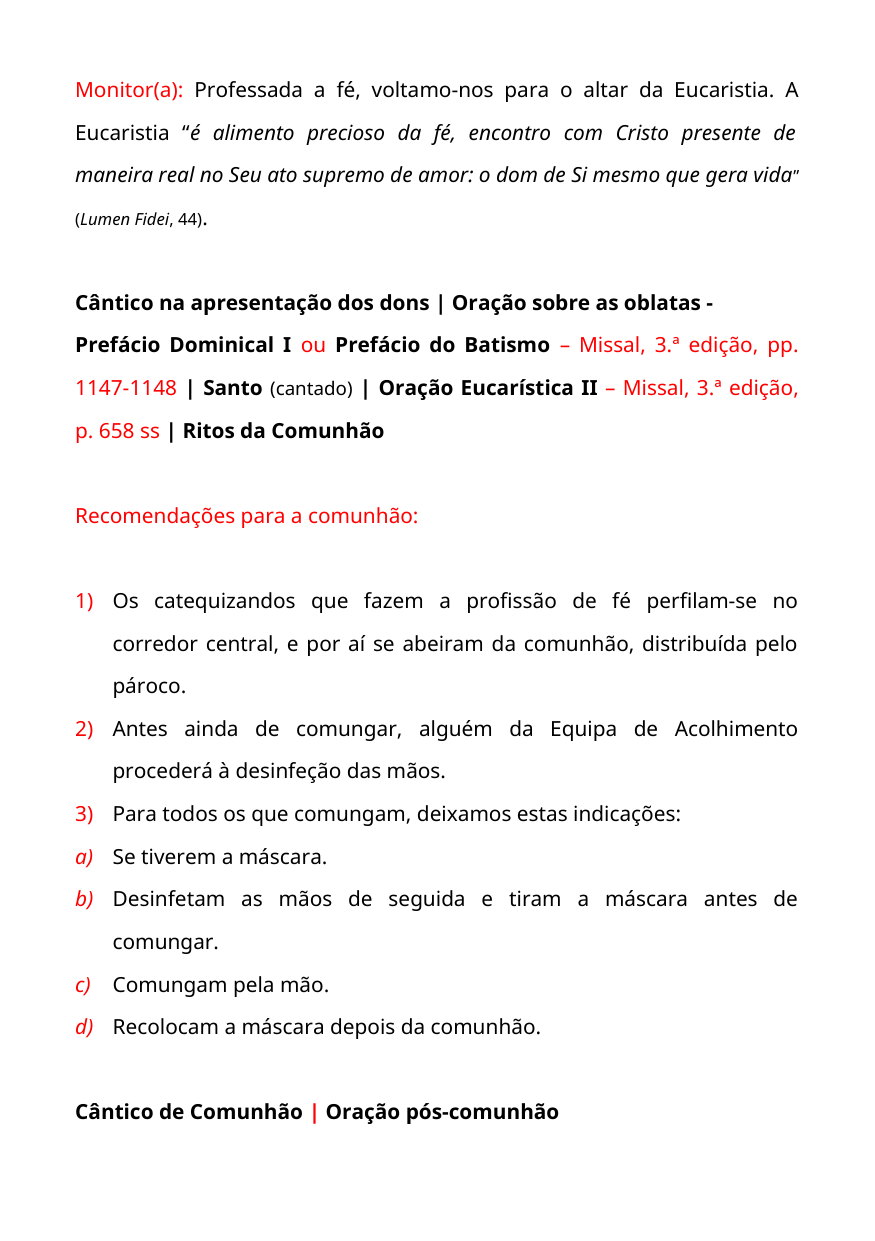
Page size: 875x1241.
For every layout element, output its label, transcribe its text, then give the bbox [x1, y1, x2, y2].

list Para todos os que comungam, deixamos estas indicações: [75, 799, 799, 828]
list Antes ainda de comungar, alguém da Equipa de Acolhimento procederá à desinfeção das mãos. [75, 714, 799, 785]
list Os catequizandos que fazem a profissão de fé perfilam-se no corredor central, e por aí se abeiram da comunhão, distribuída pelo pároco. [75, 586, 799, 700]
text Recomendações para a comunhão: [75, 501, 799, 529]
list Comungam pela mão. [75, 970, 799, 998]
list Desinfetam as mãos de seguida e tiram a máscara antes de comungar. [75, 884, 799, 956]
text Prefácio Dominical I ou Prefácio do Batismo – Missal, 3.ª edição, pp. 1147-1148 | Santo (cantado) | Oração Eucarística II – Missal, 3.ª edição, p. 658 ss | Ritos da Comunhão [75, 331, 799, 444]
list Recolocam a máscara depois da comunhão. [75, 1012, 799, 1041]
list Se tiverem a máscara. [75, 842, 799, 870]
text Monitor(a): Professada a fé, voltamo-nos para o altar da Eucaristia. A Eucaristia “é alimento precioso da fé, encontro com Cristo presente de maneira real no Seu ato supremo de amor: o dom de Si mesmo que gera vida” (Lumen Fidei, 44). [75, 75, 799, 231]
text Cântico de Comunhão | Oração pós-comunhão [75, 1097, 799, 1126]
text Cântico na apresentação dos dons | Oração sobre as oblatas - [75, 288, 799, 316]
